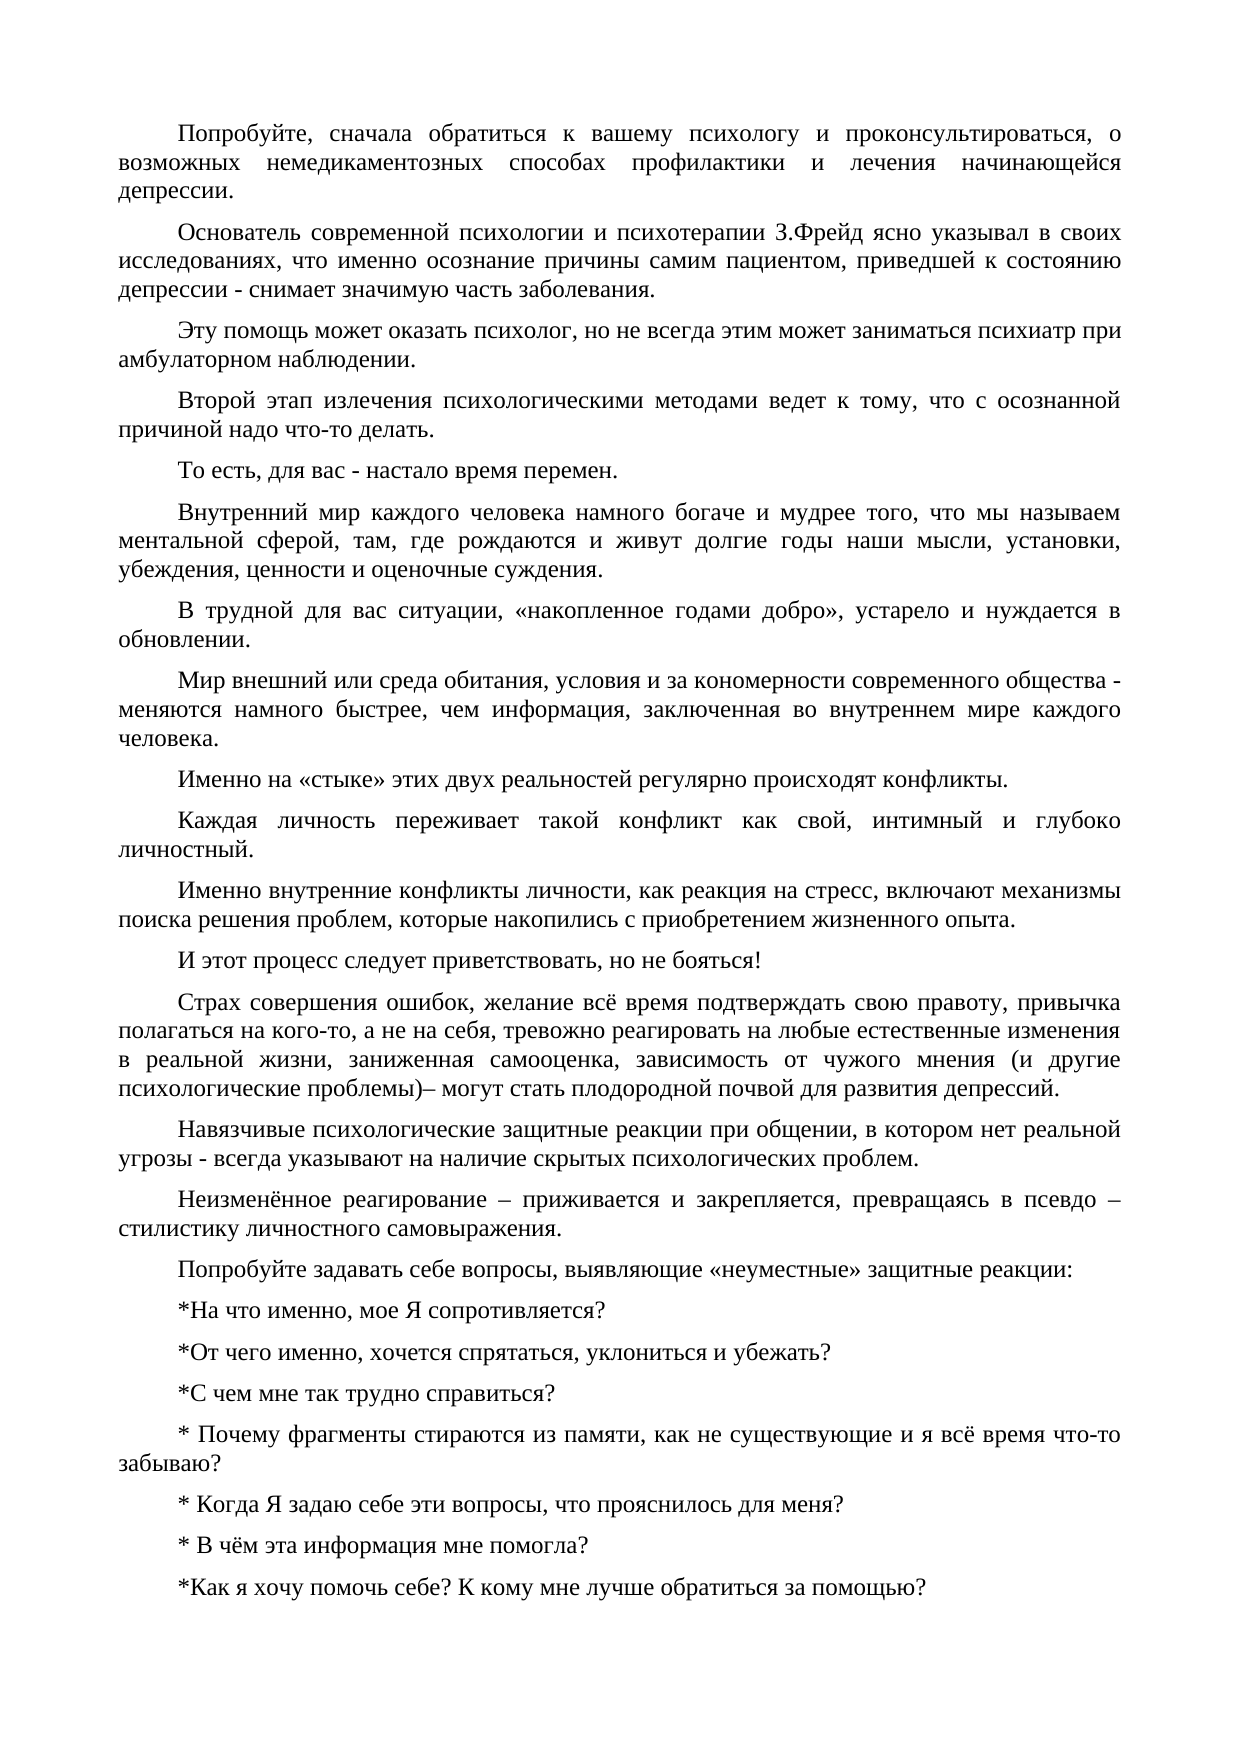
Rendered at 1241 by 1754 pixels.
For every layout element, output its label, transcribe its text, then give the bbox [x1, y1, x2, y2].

text Навязчивые психологические защитные реакции при общении, в котором нет реальной угрозы - всегда указывают на наличие скрытых психологических проблем. [118, 1114, 1122, 1172]
text И этот процесс следует приветствовать, но не бояться! [118, 946, 1122, 974]
text Эту помощь может оказать психолог, но не всегда этим может заниматься психиатр при амбулаторном наблюдении. [118, 316, 1122, 373]
text *С чем мне так трудно справиться? [118, 1378, 1122, 1407]
text Каждая личность переживает такой конфликт как свой, интимный и глубоко личностный. [118, 806, 1122, 863]
text *Как я хочу помочь себе? К кому мне лучше обратиться за помощью? [118, 1572, 1122, 1601]
text Попробуйте задавать себе вопросы, выявляющие «неуместные» защитные реакции: [118, 1254, 1122, 1283]
text То есть, для вас - настало время перемен. [118, 456, 1122, 484]
text Второй этап излечения психологическими методами ведет к тому, что с осознанной причиной надо что-то делать. [118, 386, 1122, 443]
text Попробуйте, сначала обратиться к вашему психологу и проконсультироваться, о возможных немедикаментозных способах профилактики и лечения начинающейся депрессии. [118, 118, 1122, 204]
text Именно на «стыке» этих двух реальностей регулярно происходят конфликты. [118, 764, 1122, 793]
text Мир внешний или среда обитания, условия и за кономерности современного общества - меняются намного быстрее, чем информация, заключенная во внутреннем мире каждого человека. [118, 666, 1122, 752]
text В трудной для вас ситуации, «накопленное годами добро», устарело и нуждается в обновлении. [118, 596, 1122, 653]
text * Когда Я задаю себе эти вопросы, что прояснилось для меня? [118, 1489, 1122, 1518]
text Неизменённое реагирование – приживается и закрепляется, превращаясь в псевдо – стилистику личностного самовыражения. [118, 1184, 1122, 1242]
text Именно внутренние конфликты личности, как реакция на стресс, включают механизмы поиска решения проблем, которые накопились с приобретением жизненного опыта. [118, 876, 1122, 933]
text *От чего именно, хочется спрятаться, уклониться и убежать? [118, 1337, 1122, 1366]
text * Почему фрагменты стираются из памяти, как не существующие и я всё время что-то забываю? [118, 1419, 1122, 1477]
text Основатель современной психологии и психотерапии З.Фрейд ясно указывал в своих исследованиях, что именно осознание причины самим пациентом, приведшей к состоянию депрессии - снимает значимую часть заболевания. [118, 217, 1122, 303]
text *На что именно, мое Я сопротивляется? [118, 1296, 1122, 1324]
text Страх совершения ошибок, желание всё время подтверждать свою правоту, привычка полагаться на кого-то, а не на себя, тревожно реагировать на любые естественные изменения в реальной жизни, заниженная самооценка, зависимость от чужого мнения (и другие психологические проблемы)– могут стать плодородной почвой для развития депрессий. [118, 987, 1122, 1102]
text * В чём эта информация мне помогла? [118, 1531, 1122, 1559]
text Внутренний мир каждого человека намного богаче и мудрее того, что мы называем ментальной сферой, там, где рождаются и живут долгие годы наши мысли, установки, убеждения, ценности и оценочные суждения. [118, 497, 1122, 583]
